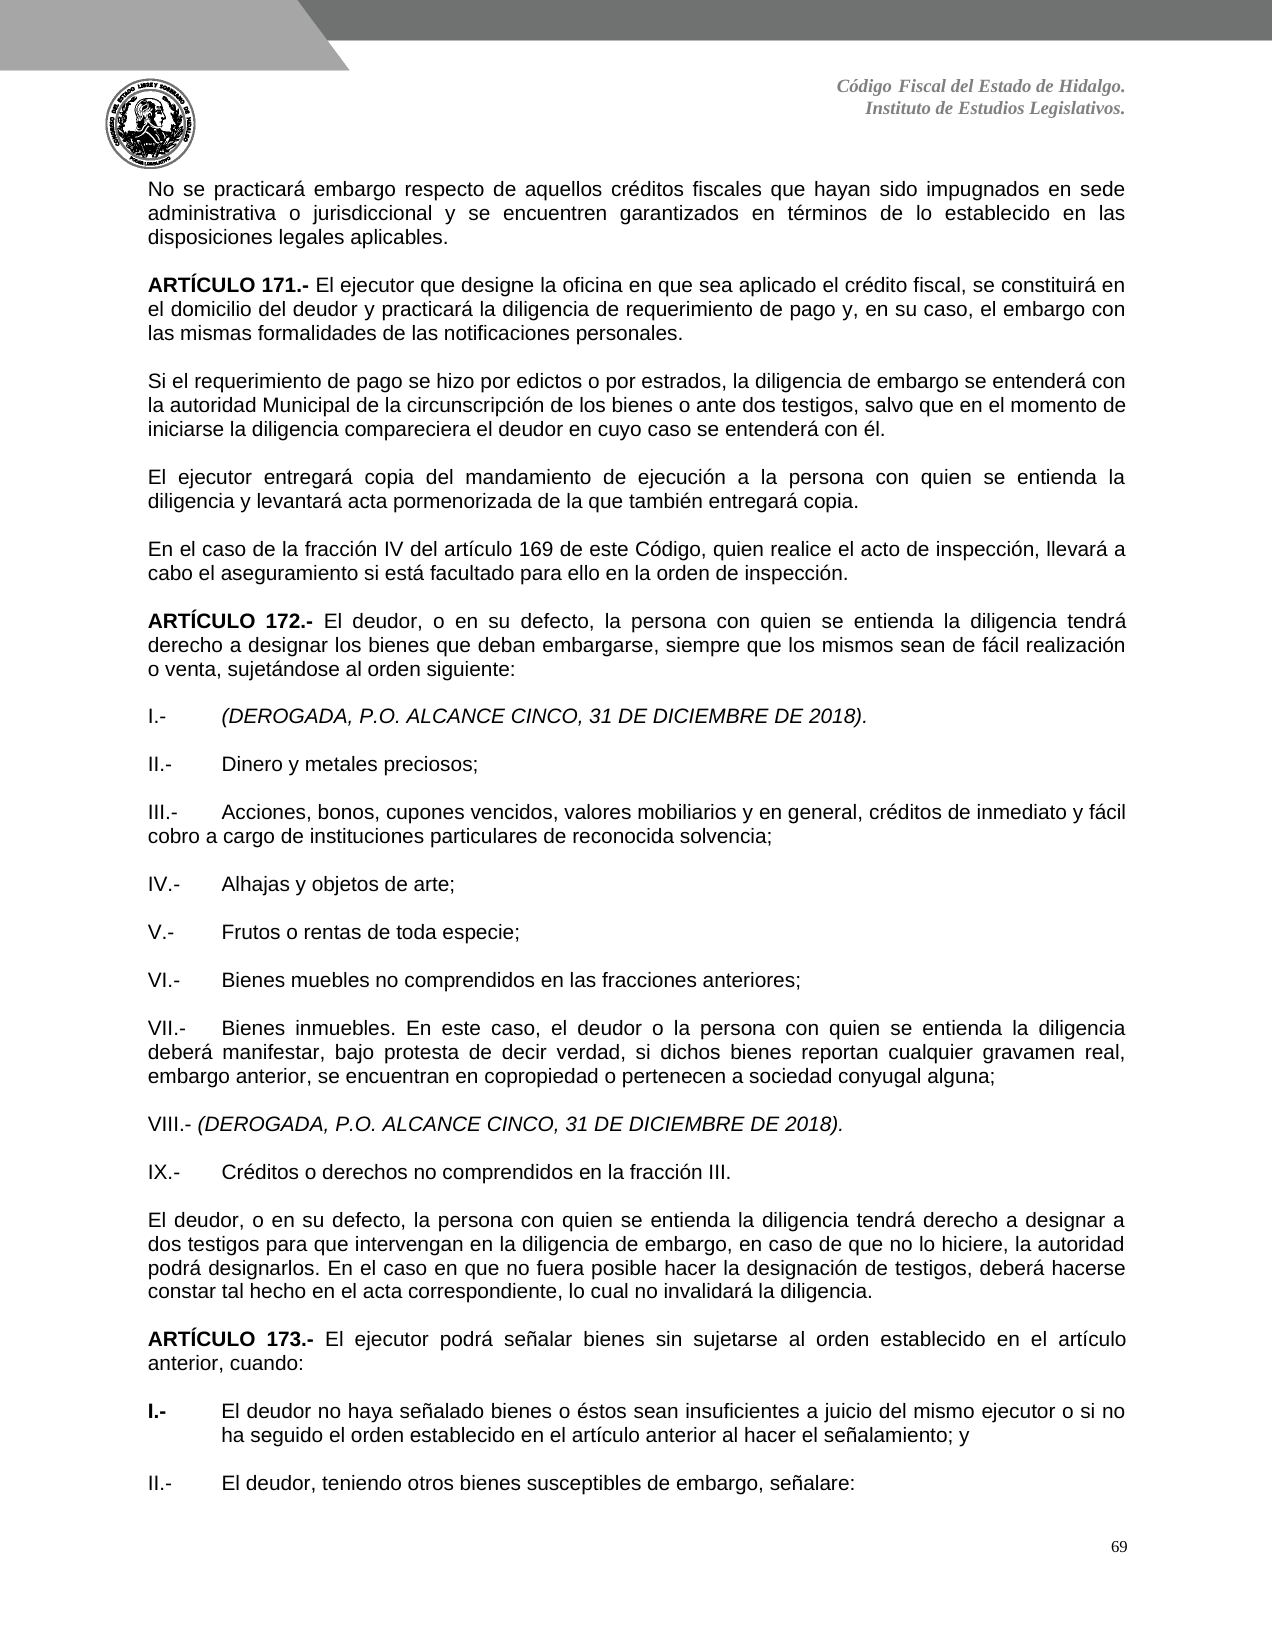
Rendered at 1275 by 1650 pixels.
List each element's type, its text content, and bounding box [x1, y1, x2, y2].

text VI.- Bienes muebles no comprendidos en las fracciones anteriores; [148, 968, 1127, 992]
text II.- El deudor, teniendo otros bienes susceptibles de embargo, señalare: [148, 1471, 1127, 1495]
text ARTÍCULO 172.- El deudor, o en su defecto, la persona con quien se entienda la diligencia tendrá derecho a designar los bienes que deban embargarse, siempre que los mismos sean de fácil realización o venta, sujetándose al orden siguiente: [148, 608, 1127, 680]
text IX.- Créditos o derechos no comprendidos en la fracción III. [148, 1159, 1127, 1183]
text No se practicará embargo respecto de aquellos créditos fiscales que hayan sido impugnados en sede administrativa o jurisdiccional y se encuentren garantizados en términos de lo establecido en las disposiciones legales aplicables. [148, 177, 1127, 249]
text ARTÍCULO 173.- El ejecutor podrá señalar bienes sin sujetarse al orden establecido en el artículo anterior, cuando: [148, 1327, 1127, 1375]
text III.- Acciones, bonos, cupones vencidos, valores mobiliarios y en general, créditos de inmediato y fácil cobro a cargo de instituciones particulares de reconocida solvencia; [148, 800, 1127, 848]
text VII.- Bienes inmuebles. En este caso, el deudor o la persona con quien se entienda la diligencia deberá manifestar, bajo protesta de decir verdad, si dichos bienes reportan cualquier gravamen real, embargo anterior, se encuentran en copropiedad o pertenecen a sociedad conyugal alguna; [148, 1016, 1127, 1088]
text I.- El deudor no haya señalado bienes o éstos sean insuficientes a juicio del mismo ejecutor o si no ha seguido el orden establecido en el artículo anterior al hacer el señalamiento; y [148, 1399, 1127, 1447]
text VIII.- (DEROGADA, P.O. ALCANCE CINCO, 31 DE DICIEMBRE DE 2018). [148, 1112, 1127, 1136]
text En el caso de la fracción IV del artículo 169 de este Código, quien realice el acto de inspección, llevará a cabo el aseguramiento si está facultado para ello en la orden de inspección. [148, 537, 1127, 584]
picture [0, 0, 1272, 171]
text II.- Dinero y metales preciosos; [148, 752, 1127, 776]
text IV.- Alhajas y objetos de arte; [148, 872, 1127, 896]
text V.- Frutos o rentas de toda especie; [148, 920, 1127, 944]
text ARTÍCULO 171.- El ejecutor que designe la oficina en que sea aplicado el crédito fiscal, se constituirá en el domicilio del deudor y practicará la diligencia de requerimiento de pago y, en su caso, el embargo con las mismas formalidades de las notificaciones personales. [148, 273, 1127, 345]
text I.- (DEROGADA, P.O. ALCANCE CINCO, 31 DE DICIEMBRE DE 2018). [148, 704, 1127, 728]
text Si el requerimiento de pago se hizo por edictos o por estrados, la diligencia de embargo se entenderá con la autoridad Municipal de la circunscripción de los bienes o ante dos testigos, salvo que en el momento de iniciarse la diligencia compareciera el deudor en cuyo caso se entenderá con él. [148, 369, 1127, 441]
text El ejecutor entregará copia del mandamiento de ejecución a la persona con quien se entienda la diligencia y levantará acta pormenorizada de la que también entregará copia. [148, 465, 1127, 513]
text El deudor, o en su defecto, la persona con quien se entienda la diligencia tendrá derecho a designar a dos testigos para que intervengan en la diligencia de embargo, en caso de que no lo hiciere, la autoridad podrá designarlos. En el caso en que no fuera posible hacer la designación de testigos, deberá hacerse constar tal hecho en el acta correspondiente, lo cual no invalidará la diligencia. [148, 1207, 1127, 1303]
